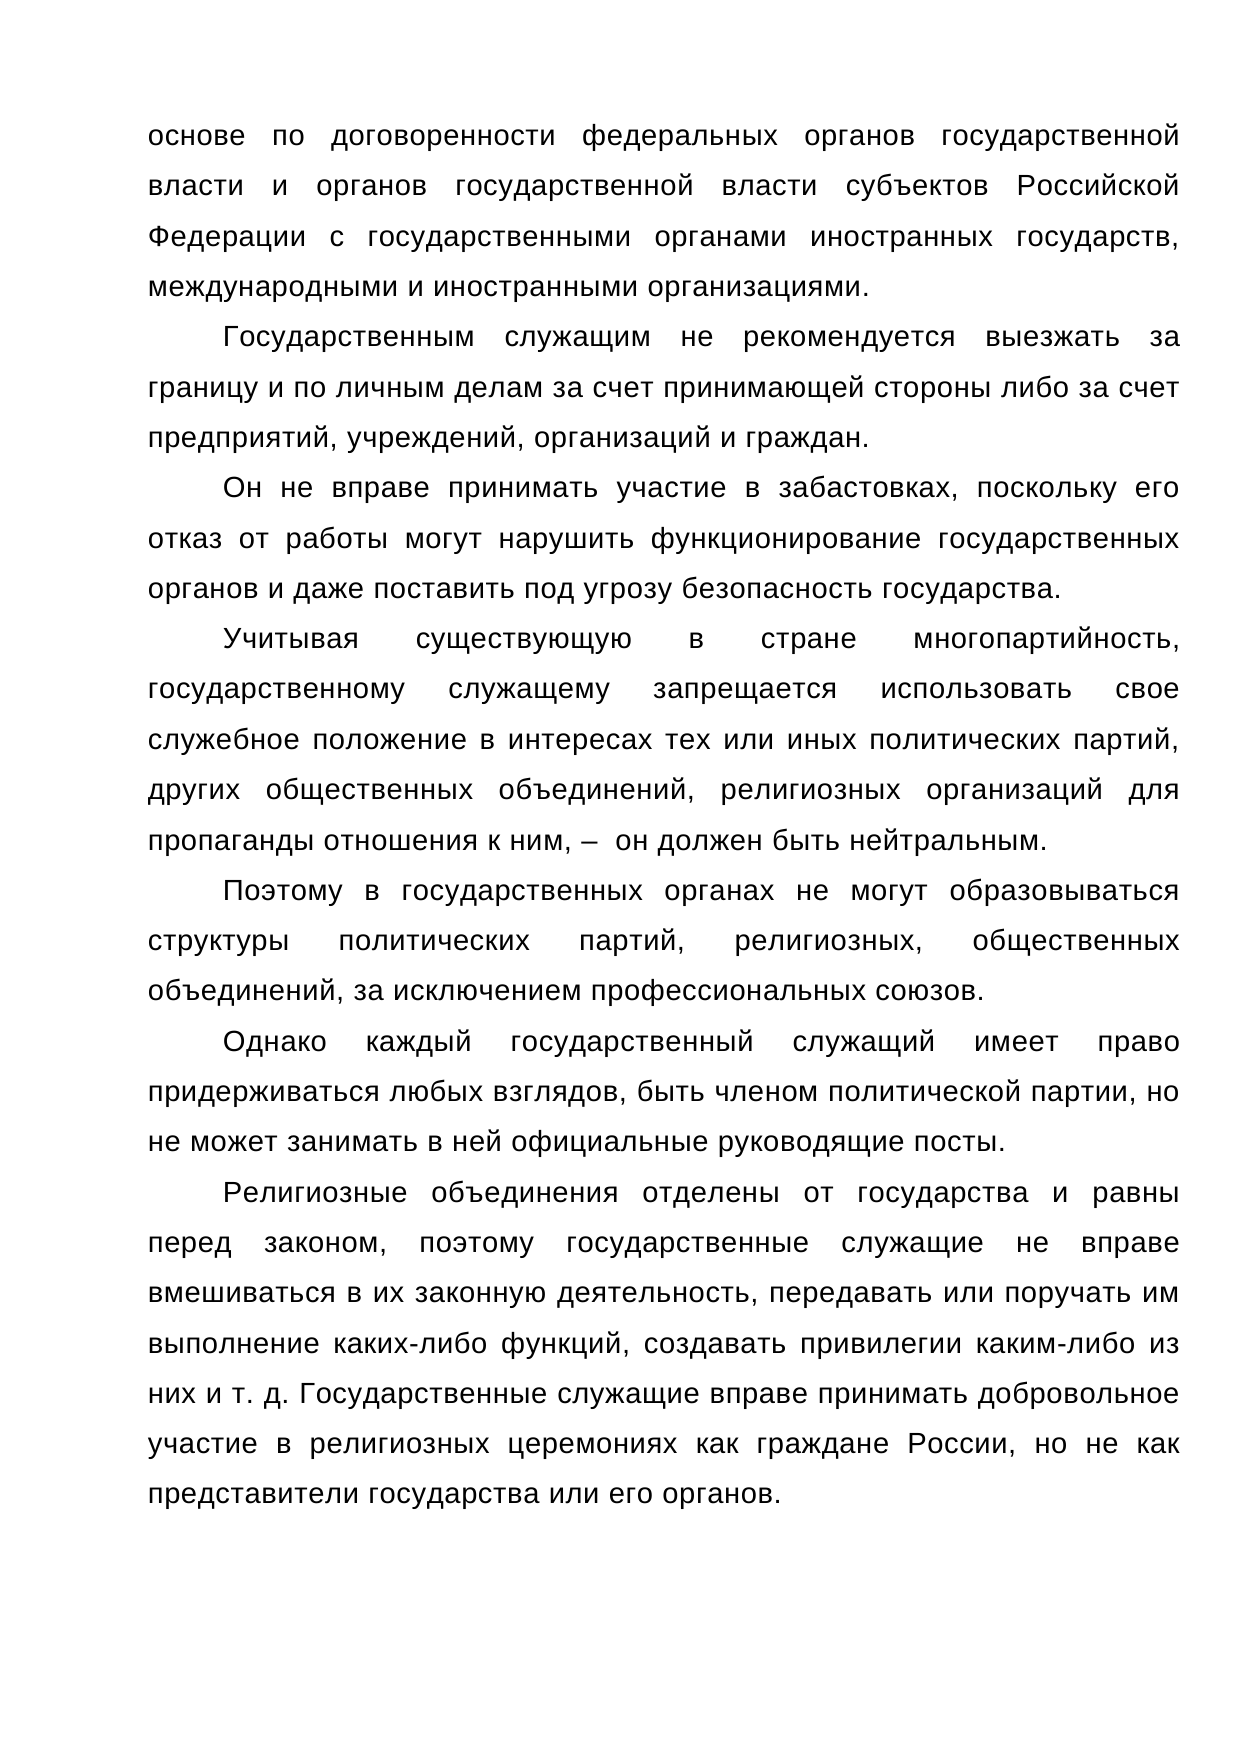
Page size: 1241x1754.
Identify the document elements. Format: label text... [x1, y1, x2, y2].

text Однако каждый государственный служащий имеет право придерживаться любых взглядов, быть членом политической партии, но не может занимать в ней официальные руководящие посты. [148, 1024, 1181, 1158]
text Учитывая существующую в стране многопартийность, государственному служащему запрещается использовать свое служебное положение в интересах тех или иных политических партий, других общественных объединений, религиозных организаций для пропаганды отношения к ним, – он должен быть нейтральным. [148, 621, 1181, 856]
text Религиозные объединения отделены от государства и равны перед законом, поэтому государственные служащие не вправе вмешиваться в их законную деятельность, передавать или поручать им выполнение каких-либо функций, создавать привилегии каким-либо из них и т. д. Государственные служащие вправе принимать добровольное участие в религиозных церемониях как граждане России, но не как представители государства или его органов. [148, 1175, 1181, 1510]
text Поэтому в государственных органах не могут образовываться структуры политических партий, религиозных, общественных объединений, за исключением профессиональных союзов. [148, 873, 1181, 1007]
text Государственным служащим не рекомендуется выезжать за границу и по личным делам за счет принимающей стороны либо за счет предприятий, учреждений, организаций и граждан. [148, 319, 1181, 453]
text Он не вправе принимать участие в забастовках, поскольку его отказ от работы могут нарушить функционирование государственных органов и даже поставить под угрозу безопасность государства. [148, 470, 1181, 604]
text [148, 118, 1181, 303]
